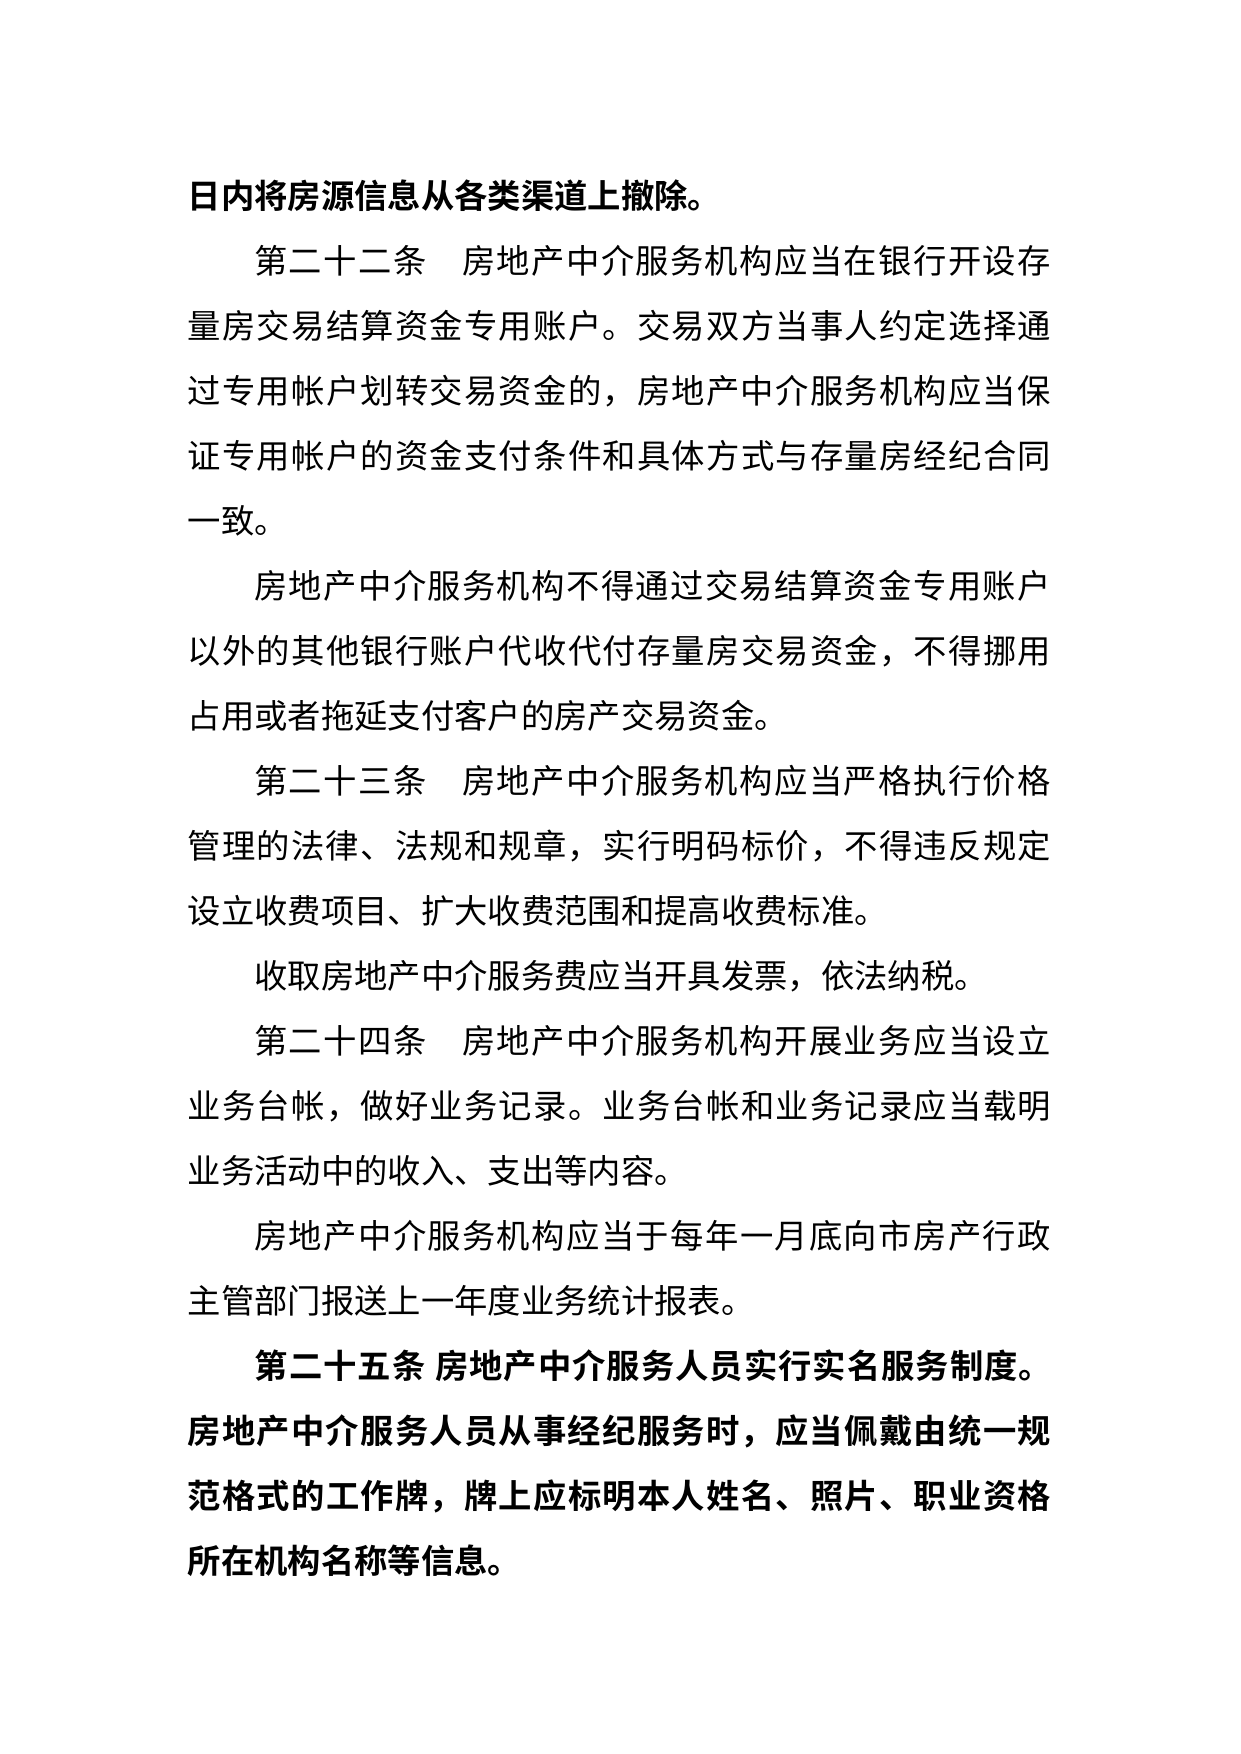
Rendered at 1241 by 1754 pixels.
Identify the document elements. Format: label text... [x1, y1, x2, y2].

text 房地产中介服务机构应当于每年一月底向市房产行政主管部门报送上一年度业务统计报表。 [187, 1202, 1053, 1332]
text 第二十二条 房地产中介服务机构应当在银行开设存量房交易结算资金专用账户。交易双方当事人约定选择通过专用帐户划转交易资金的，房地产中介服务机构应当保证专用帐户的资金支付条件和具体方式与存量房经纪合同一致。 [187, 227, 1053, 552]
text 第二十五条 房地产中介服务人员实行实名服务制度。房地产中介服务人员从事经纪服务时，应当佩戴由统一规范格式的工作牌，牌上应标明本人姓名、照片、职业资格、所在机构名称等信息。 [187, 1332, 1053, 1592]
text 第二十三条 房地产中介服务机构应当严格执行价格管理的法律、法规和规章，实行明码标价，不得违反规定设立收费项目、扩大收费范围和提高收费标准。 [187, 747, 1053, 942]
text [187, 162, 1053, 227]
text 第二十四条 房地产中介服务机构开展业务应当设立业务台帐，做好业务记录。业务台帐和业务记录应当载明业务活动中的收入、支出等内容。 [187, 1007, 1053, 1202]
text 房地产中介服务机构不得通过交易结算资金专用账户以外的其他银行账户代收代付存量房交易资金，不得挪用、占用或者拖延支付客户的房产交易资金。 [187, 552, 1053, 747]
text 收取房地产中介服务费应当开具发票，依法纳税。 [187, 942, 1053, 1007]
